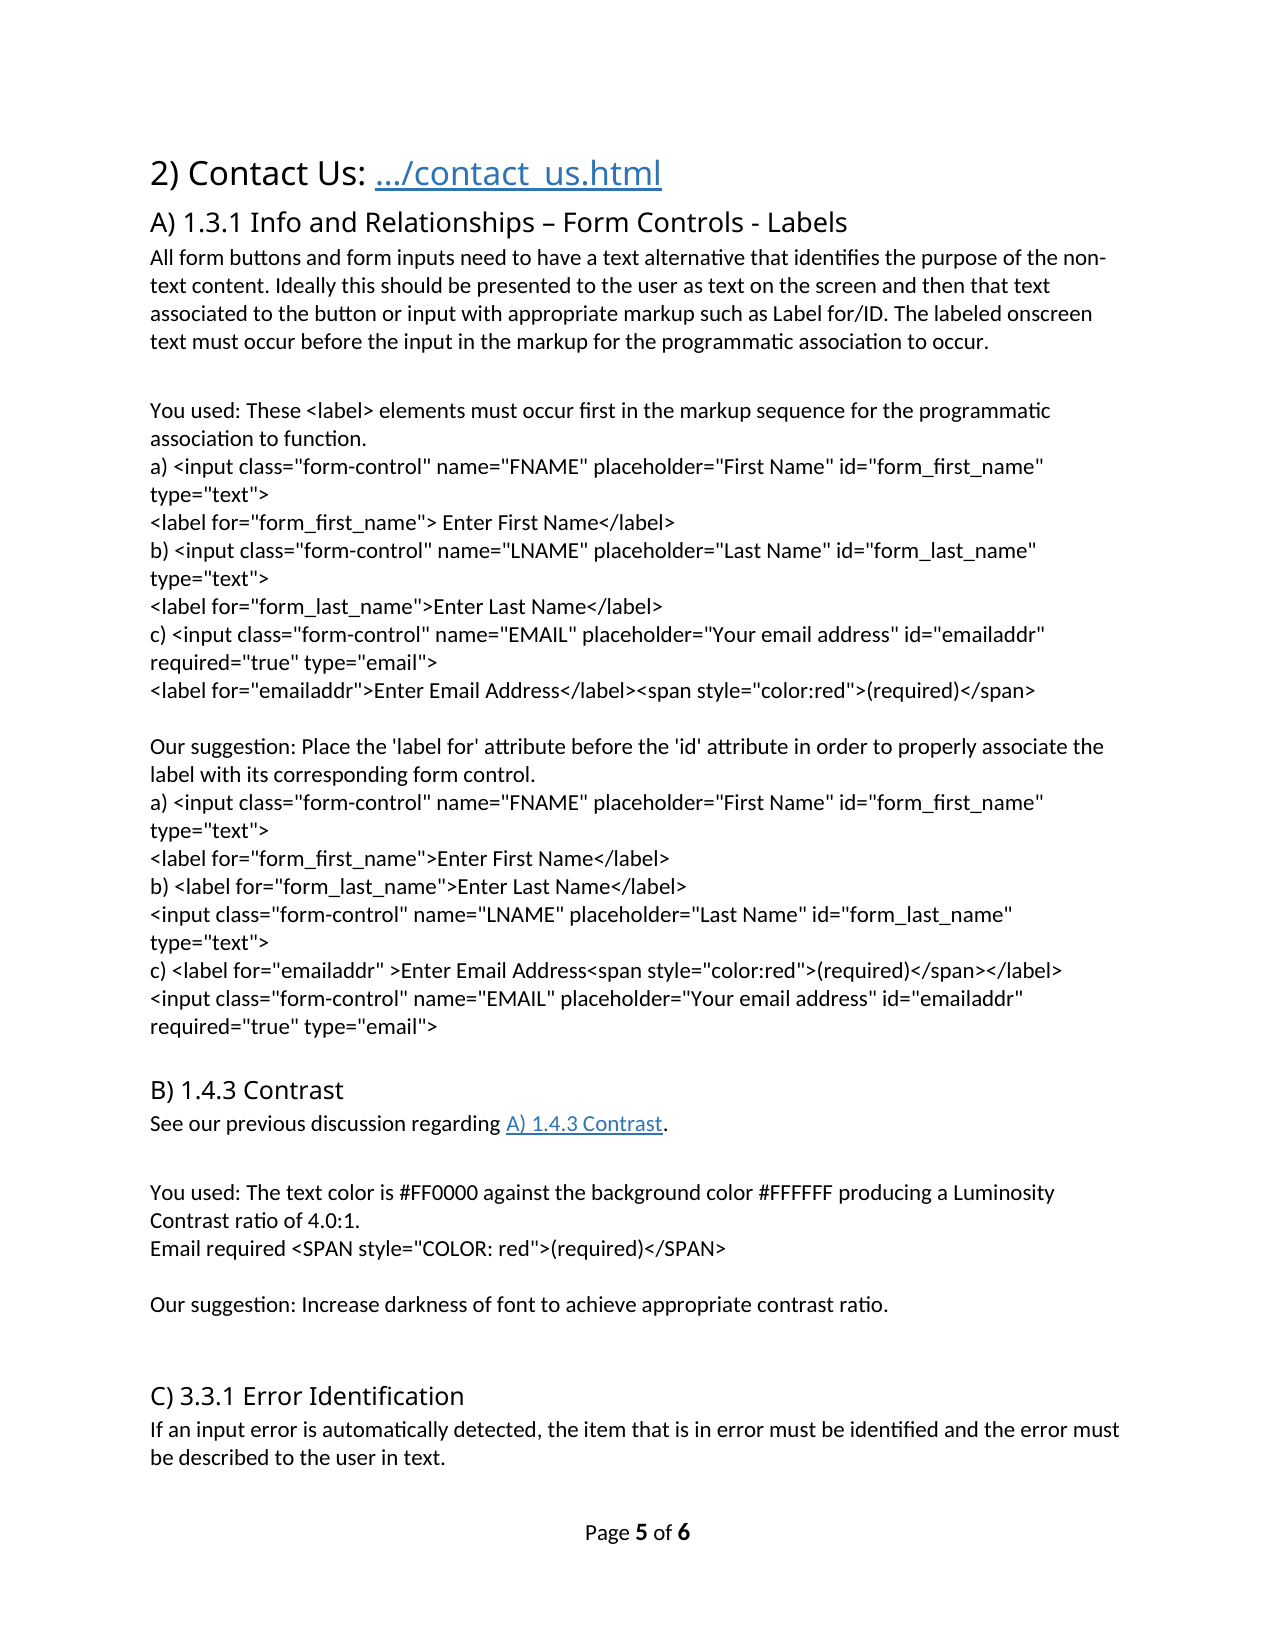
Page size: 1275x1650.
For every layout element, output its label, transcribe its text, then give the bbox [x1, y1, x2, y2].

subtitle A) 1.3.1 Info and Relationships – Form Controls - Labels [150, 203, 1125, 240]
text c) <input class="form-control" name="EMAIL" placeholder="Your email address" id="emailaddr" required="true" type="email"> [150, 620, 1125, 676]
subtitle B) 1.4.3 Contrast [150, 1073, 1125, 1107]
text a) <input class="form-control" name="FNAME" placeholder="First Name" id="form_first_name" type="text"> [150, 452, 1125, 508]
subtitle 2) Contact Us: …/contact_us.html [150, 150, 1125, 195]
text a) <input class="form-control" name="FNAME" placeholder="First Name" id="form_first_name" type="text"> [150, 788, 1125, 844]
text <label for="form_last_name">Enter Last Name</label> [150, 592, 1125, 620]
text <label for="form_first_name">Enter First Name</label> [150, 844, 1125, 872]
text <label for="form_first_name"> Enter First Name</label> [150, 508, 1125, 536]
text You used: The text color is #FF0000 against the background color #FFFFFF producing a Luminosity Contrast ratio of 4.0:1. [150, 1178, 1125, 1234]
text b) <input class="form-control" name="LNAME" placeholder="Last Name" id="form_last_name" type="text"> [150, 536, 1125, 592]
text b) <label for="form_last_name">Enter Last Name</label> [150, 872, 1125, 900]
text Email required <SPAN style="COLOR: red">(required)</SPAN> [150, 1234, 1125, 1262]
text See our previous discussion regarding 1.4.3 Contrast. [150, 1109, 1125, 1137]
text All form buttons and form inputs need to have a text alternative that identifies the purpose of the non-text content. Ideally this should be presented to the user as text on the screen and then that text associated to the button or input with appropriate markup such as Label for/ID. The labeled onscreen text must occur before the input in the markup for the programmatic association to occur. [150, 243, 1125, 355]
text <label for="emailaddr">Enter Email Address</label><span style="color:red">(required)</span> [150, 676, 1125, 704]
text If an input error is automatically detected, the item that is in error must be identified and the error must be described to the user in text. [150, 1415, 1125, 1471]
text c) <label for="emailaddr" >Enter Email Address<span style="color:red">(required)</span></label> [150, 956, 1125, 984]
text Our suggestion: Place the 'label for' attribute before the 'id' attribute in order to properly associate the label with its corresponding form control. [150, 732, 1125, 788]
subtitle C) 3.3.1 Error Identification [150, 1379, 1125, 1413]
text You used: These <label> elements must occur first in the markup sequence for the programmatic association to function. [150, 396, 1125, 452]
text <input class="form-control" name="LNAME" placeholder="Last Name" id="form_last_name" type="text"> [150, 900, 1125, 956]
text <input class="form-control" name="EMAIL" placeholder="Your email address" id="emailaddr" required="true" type="email"> [150, 984, 1125, 1040]
text Our suggestion: Increase darkness of font to achieve appropriate contrast ratio. [150, 1290, 1125, 1318]
